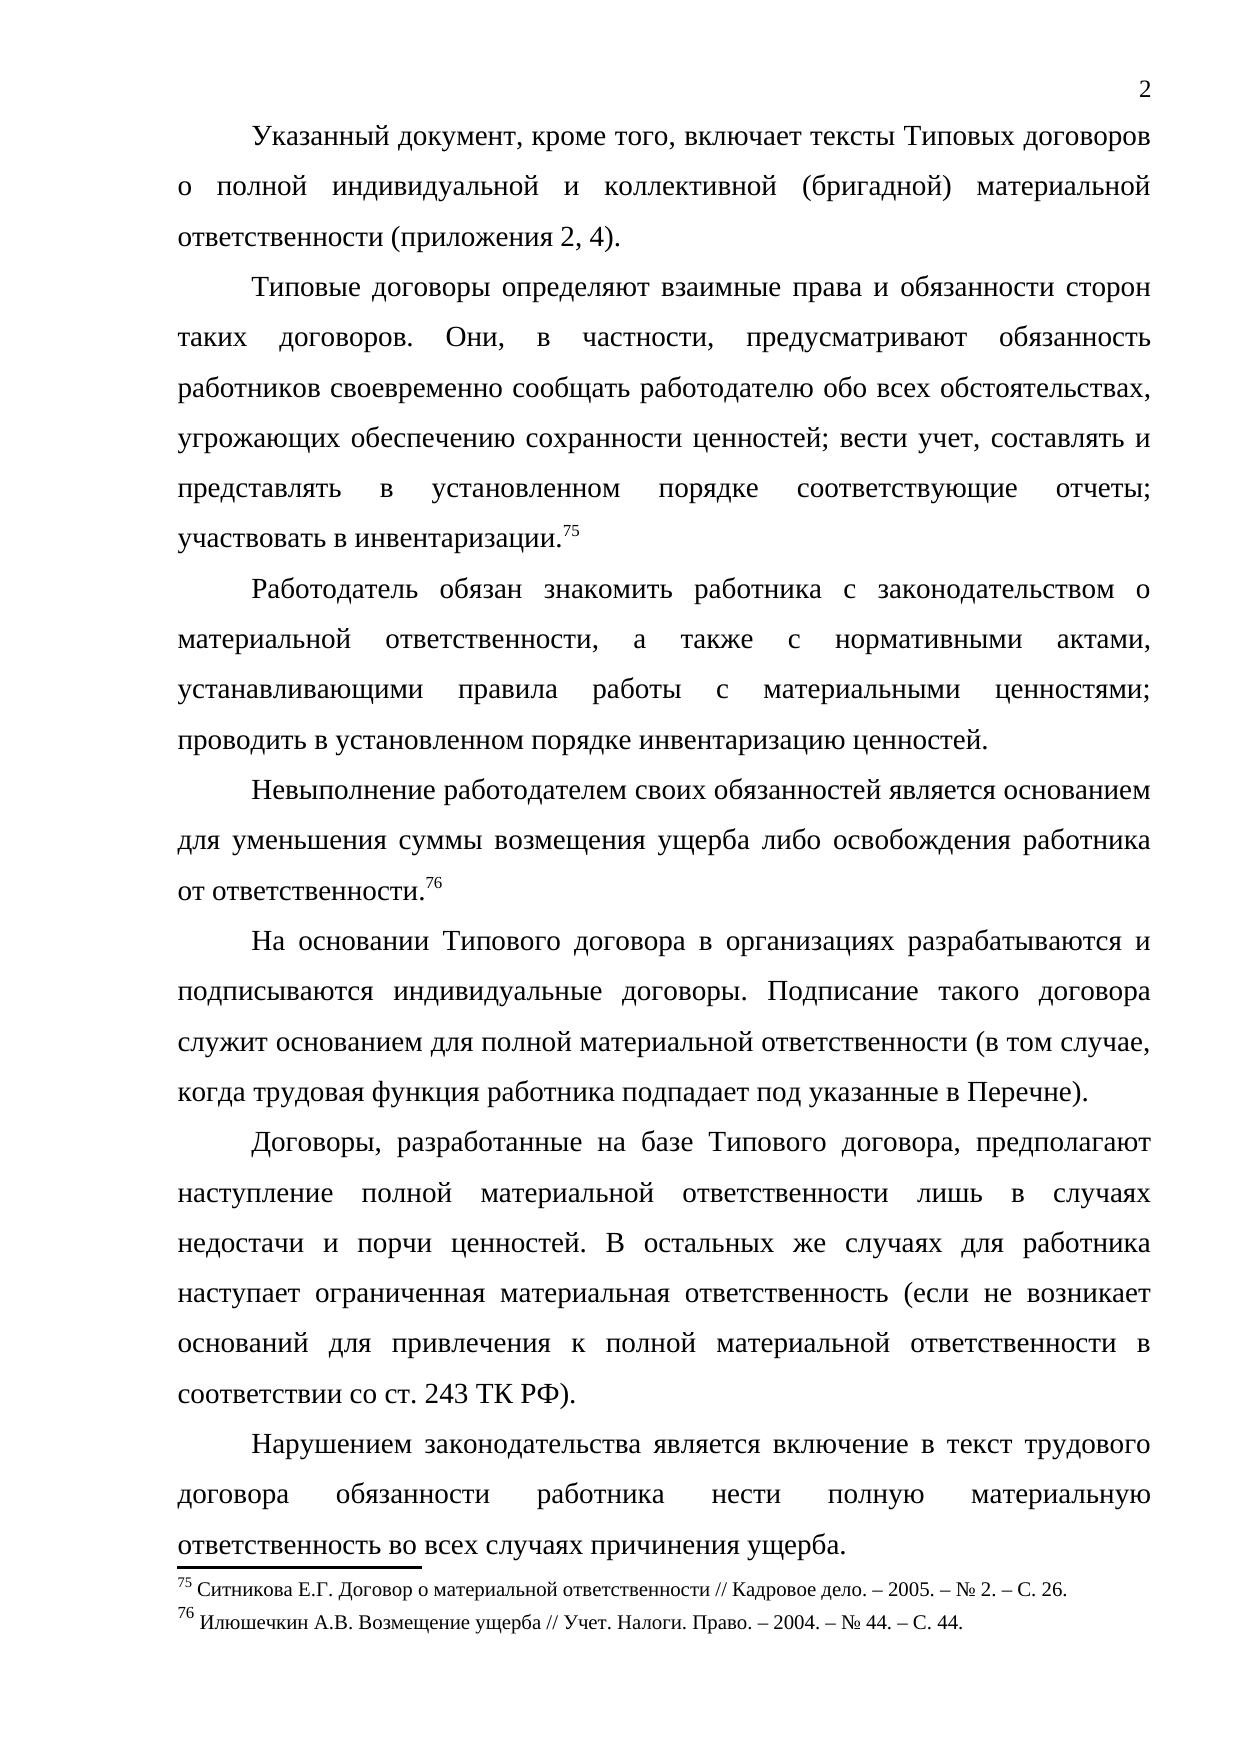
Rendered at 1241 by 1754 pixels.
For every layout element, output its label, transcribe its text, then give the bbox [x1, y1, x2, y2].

text Работодатель обязан знакомить работника с законодательством о материальной ответственности, а также с нормативными актами, устанавливающими правила работы с материальными ценностями; проводить в установленном порядке инвентаризацию ценностей. [177, 571, 1152, 755]
text На основании Типового договора в организациях разрабатываются и подписываются индивидуальные договоры. Подписание такого договора служит основанием для полной материальной ответственности (в том случае, когда трудовая функция работника подпадает под указанные в Перечне). [177, 923, 1152, 1108]
text Договоры, разработанные на базе Типового договора, предполагают наступление полной материальной ответственности лишь в случаях недостачи и порчи ценностей. В остальных же случаях для работника наступает ограниченная материальная ответственность (если не возникает оснований для привлечения к полной материальной ответственности в соответствии со ст. 243 ТК РФ). [177, 1124, 1152, 1409]
text Типовые договоры определяют взаимные права и обязанности сторон таких договоров. Они, в частности, предусматривают обязанность работников своевременно сообщать работодателю обо всех обстоятельствах, угрожающих обеспечению сохранности ценностей; вести учет, составлять и представлять в установленном порядке соответствующие отчеты; участвовать в инвентаризации. [177, 269, 1152, 554]
text Указанный документ, кроме того, включает тексты Типовых договоров о полной индивидуальной и коллективной (бригадной) материальной ответственности (приложения 2, 4). [177, 118, 1152, 252]
text Невыполнение работодателем своих обязанностей является основанием для уменьшения суммы возмещения ущерба либо освобождения работника от ответственности. [177, 772, 1152, 906]
text Нарушением законодательства является включение в текст трудового договора обязанности работника нести полную материальную ответственность во всех случаях причинения ущерба. [177, 1426, 1152, 1560]
